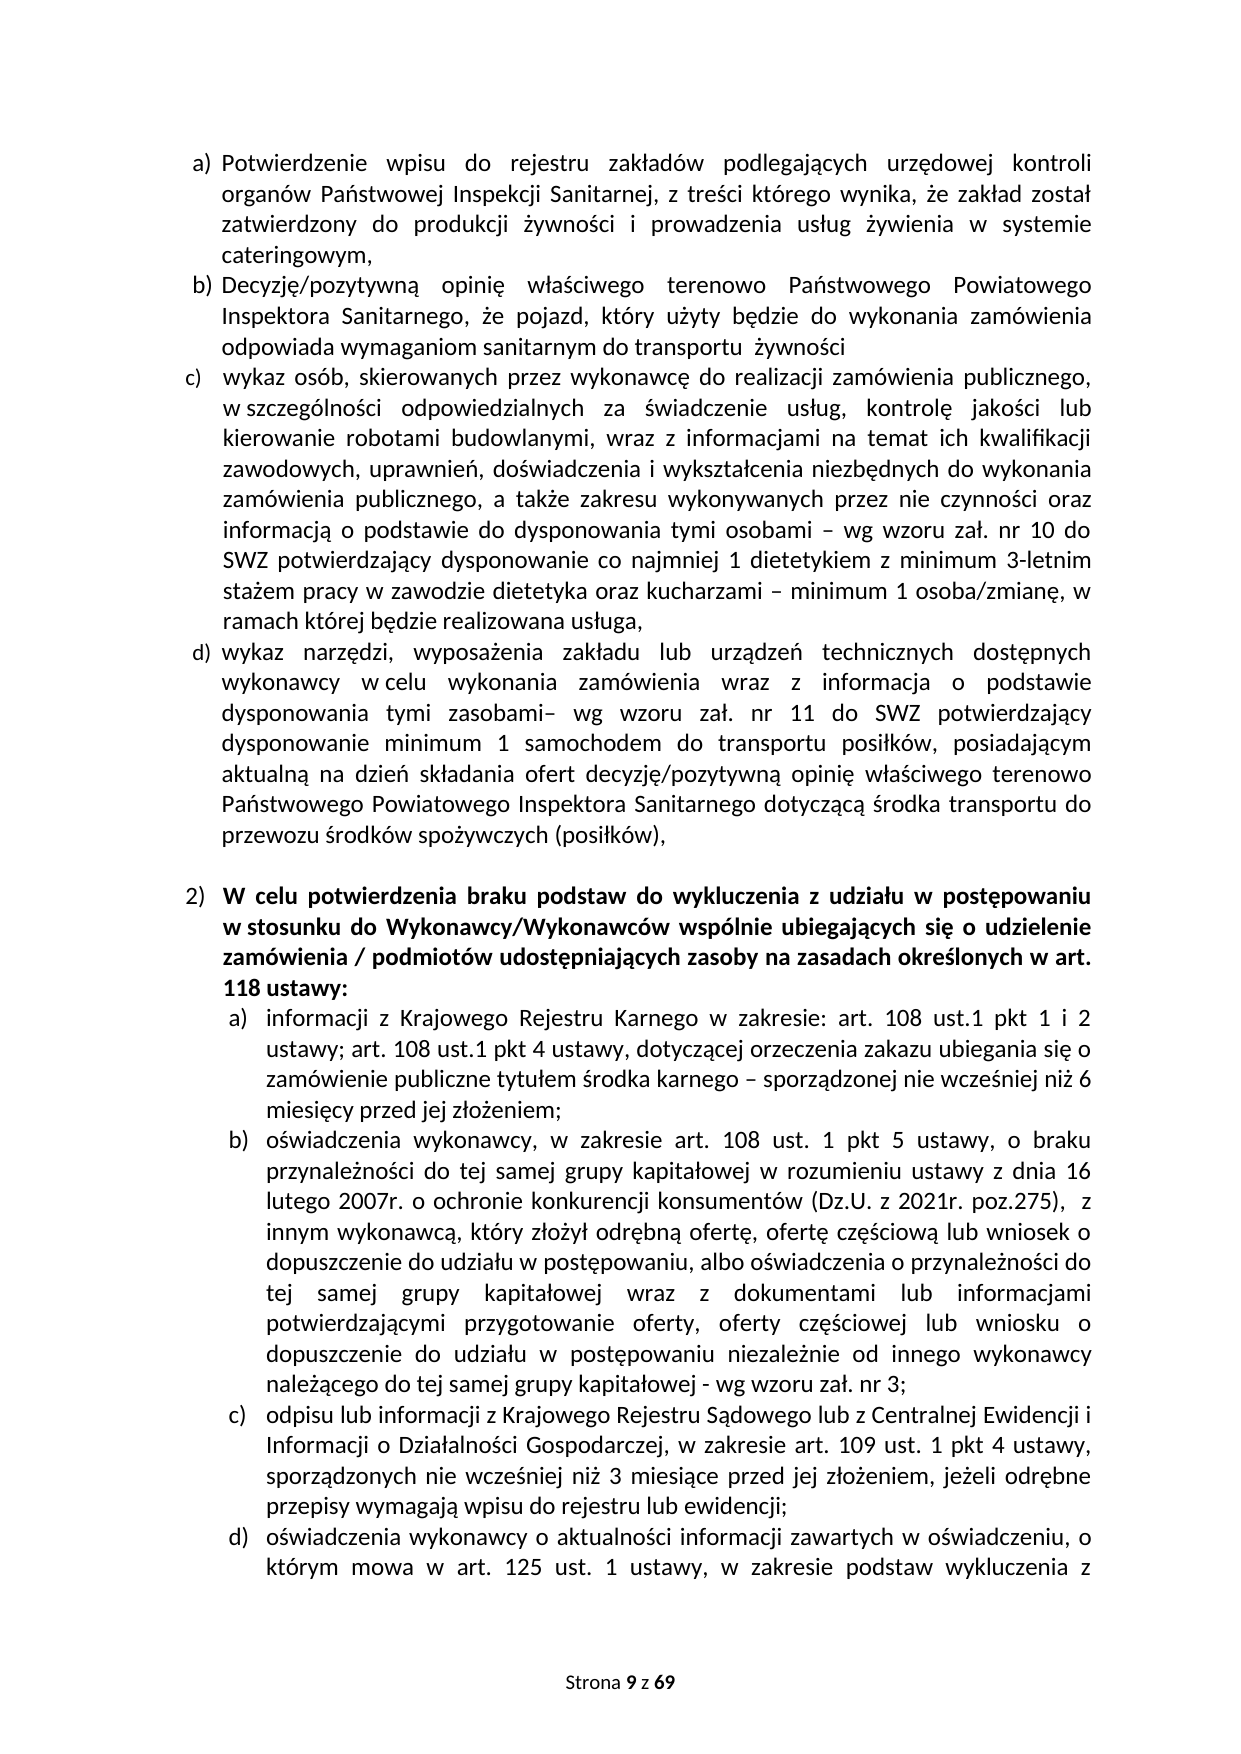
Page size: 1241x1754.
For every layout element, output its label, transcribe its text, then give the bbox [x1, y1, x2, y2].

list W celu potwierdzenia braku podstaw do wykluczenia z udziału w postępowaniu w stosunku do Wykonawcy/Wykonawców wspólnie ubiegających się o udzielenie zamówienia / podmiotów udostępniających zasoby na zasadach określonych w art. 118 ustawy: [185, 880, 1093, 1002]
list Potwierdzenie wpisu do rejestru zakładów podlegających urzędowej kontroli organów Państwowej Inspekcji Sanitarnej, z treści którego wynika, że zakład został zatwierdzony do produkcji żywności i prowadzenia usług żywienia w systemie cateringowym, [192, 148, 1093, 270]
list odpisu lub informacji z Krajowego Rejestru Sądowego lub z Centralnej Ewidencji i Informacji o Działalności Gospodarczej, w zakresie art. 109 ust. 1 pkt 4 ustawy, sporządzonych nie wcześniej niż 3 miesiące przed jej złożeniem, jeżeli odrębne przepisy wymagają wpisu do rejestru lub ewidencji; [228, 1399, 1093, 1521]
list informacji z Krajowego Rejestru Karnego w zakresie: art. 108 ust.1 pkt 1 i 2 ustawy; art. 108 ust.1 pkt 4 ustawy, dotyczącej orzeczenia zakazu ubiegania się o zamówienie publiczne tytułem środka karnego – sporządzonej nie wcześniej niż 6 miesięcy przed jej złożeniem; [228, 1002, 1093, 1124]
list wykaz narzędzi, wyposażenia zakładu lub urządzeń technicznych dostępnych wykonawcy w celu wykonania zamówienia wraz z informacja o podstawie dysponowania tymi zasobami– wg wzoru zał. nr 11 do SWZ potwierdzający dysponowanie minimum 1 samochodem do transportu posiłków, posiadającym aktualną na dzień składania ofert decyzję/pozytywną opinię właściwego terenowo Państwowego Powiatowego Inspektora Sanitarnego dotyczącą środka transportu do przewozu środków spożywczych (posiłków), [192, 636, 1093, 849]
list oświadczenia wykonawcy, w zakresie art. 108 ust. 1 pkt 5 ustawy, o braku przynależności do tej samej grupy kapitałowej w rozumieniu ustawy z dnia 16 lutego 2007r. o ochronie konkurencji konsumentów (Dz.U. z 2021r. poz.275), z innym wykonawcą, który złożył odrębną ofertę, ofertę częściową lub wniosek o dopuszczenie do udziału w postępowaniu, albo oświadczenia o przynależności do tej samej grupy kapitałowej wraz z dokumentami lub informacjami potwierdzającymi przygotowanie oferty, oferty częściowej lub wniosku o dopuszczenie do udziału w postępowaniu niezależnie od innego wykonawcy należącego do tej samej grupy kapitałowej - wg wzoru zał. nr 3; [228, 1124, 1093, 1399]
list Decyzję/pozytywną opinię właściwego terenowo Państwowego Powiatowego Inspektora Sanitarnego, że pojazd, który użyty będzie do wykonania zamówienia odpowiada wymaganiom sanitarnym do transportu żywności [192, 270, 1093, 361]
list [228, 1521, 1093, 1582]
list wykaz osób, skierowanych przez wykonawcę do realizacji zamówienia publicznego, w szczególności odpowiedzialnych za świadczenie usług, kontrolę jakości lub kierowanie robotami budowlanymi, wraz z informacjami na temat ich kwalifikacji zawodowych, uprawnień, doświadczenia i wykształcenia niezbędnych do wykonania zamówienia publicznego, a także zakresu wykonywanych przez nie czynności oraz informacją o podstawie do dysponowania tymi osobami – wg wzoru zał. nr 10 do SWZ potwierdzający dysponowanie co najmniej 1 dietetykiem z minimum 3-letnim stażem pracy w zawodzie dietetyka oraz kucharzami – minimum 1 osoba/zmianę, w ramach której będzie realizowana usługa, [185, 361, 1093, 636]
